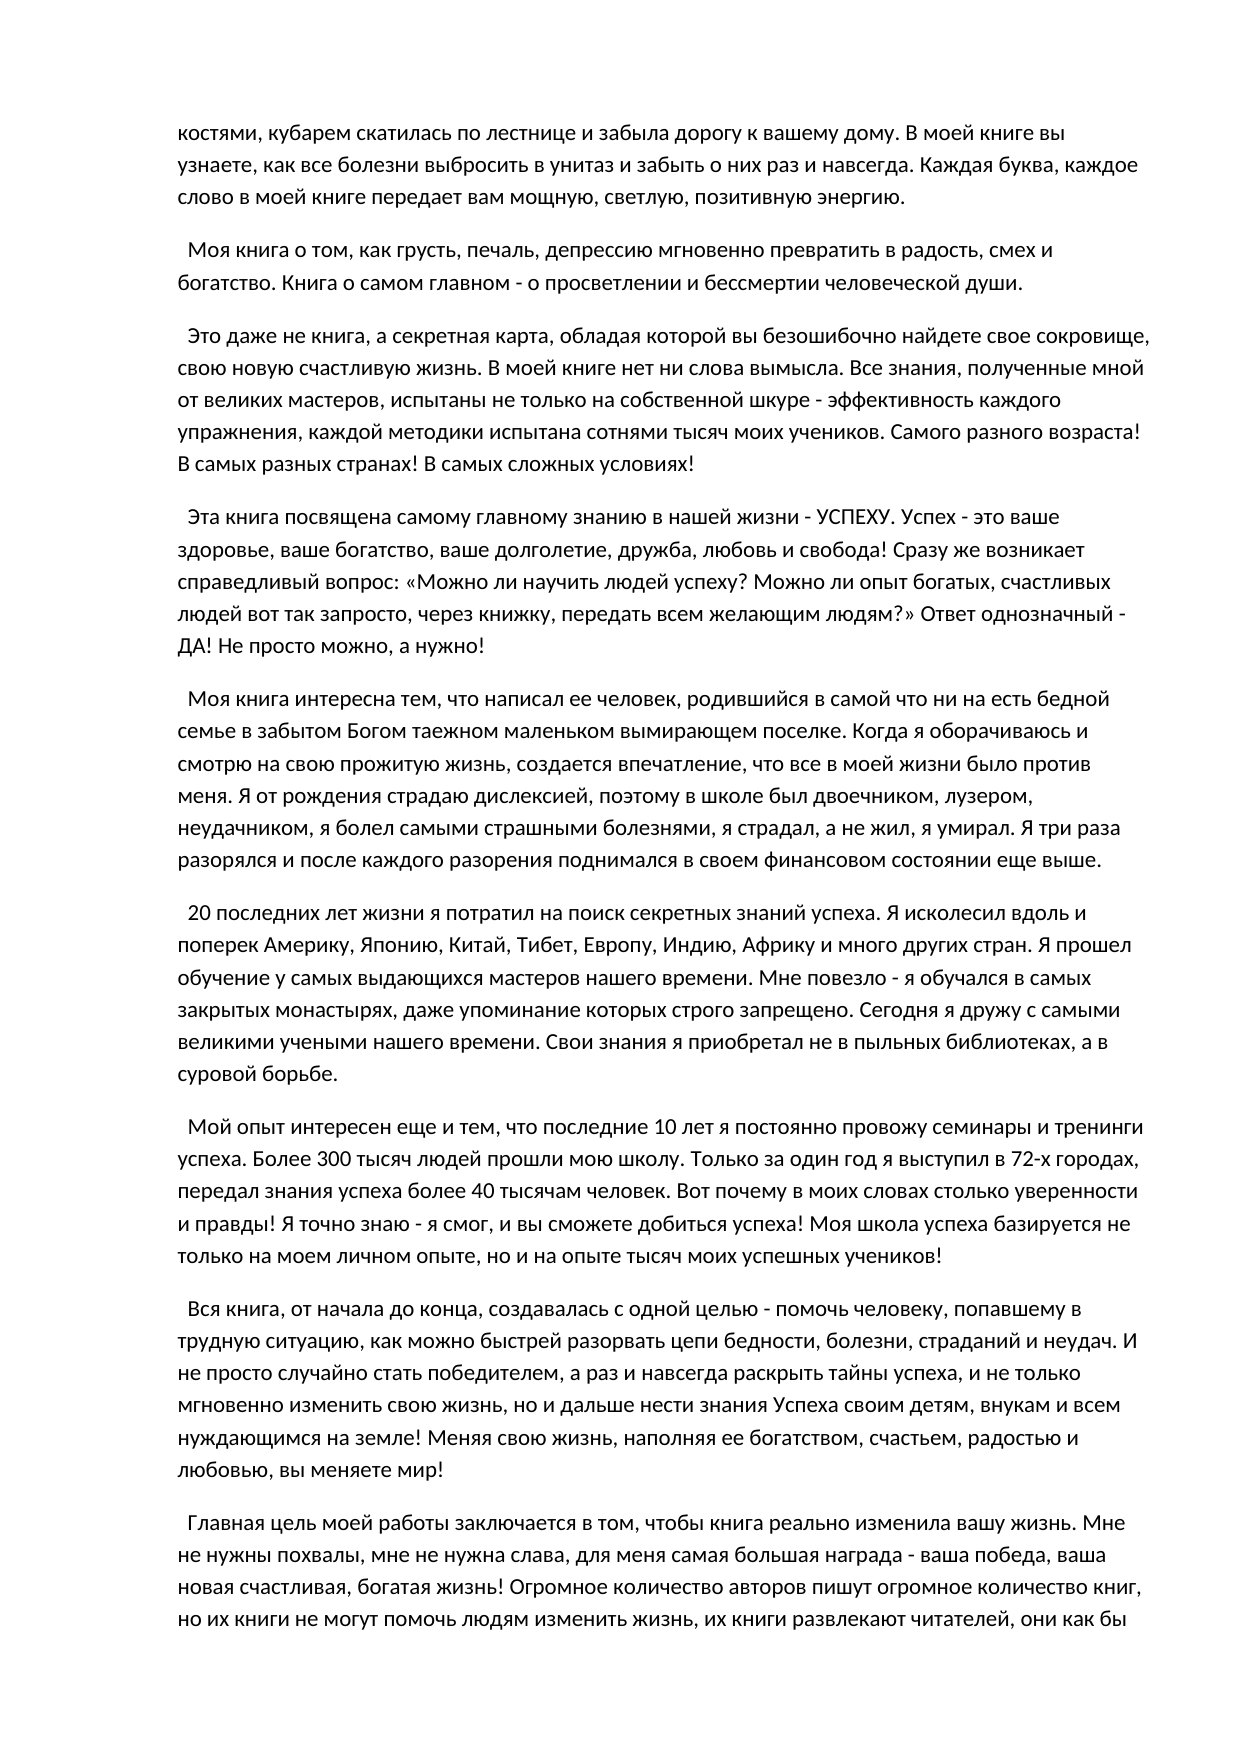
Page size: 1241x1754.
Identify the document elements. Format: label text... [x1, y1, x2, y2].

text Это даже не книга, а секретная карта, обладая которой вы безошибочно найдете свое сокровище, свою новую счастливую жизнь. В моей книге нет ни слова вымысла. Все знания, полученные мной от великих мастеров, испытаны не только на собственной шкуре - эффективность каждого упражнения, каждой методики испытана сотнями тысяч моих учеников. Самого разного возраста! В самых разных странах! В самых сложных условиях! [177, 321, 1152, 477]
text Эта книга посвящена самому главному знанию в нашей жизни - УСПЕХУ. Успех - это ваше здоровье, ваше богатство, ваше долголетие, дружба, любовь и свобода! Сразу же возникает справедливый вопрос: «Можно ли научить людей успеху? Можно ли опыт богатых, счастливых людей вот так запросто, через книжку, передать всем желающим людям?» Ответ однозначный - ДА! Не просто можно, а нужно! [177, 502, 1152, 659]
text Вся книга, от начала до конца, создавалась с одной целью - помочь человеку, попавшему в трудную ситуацию, как можно быстрей разорвать цепи бедности, болезни, страданий и неудач. И не просто случайно стать победителем, а раз и навсегда раскрыть тайны успеха, и не только мгновенно изменить свою жизнь, но и дальше нести знания Успеха своим детям, внукам и всем нуждающимся на земле! Меняя свою жизнь, наполняя ее богатством, счастьем, радостью и любовью, вы меняете мир! [177, 1294, 1152, 1483]
text Моя книга о том, как грусть, печаль, депрессию мгновенно превратить в радость, смех и богатство. Книга о самом главном - о просветлении и бессмертии человеческой души. [177, 236, 1152, 296]
text 20 последних лет жизни я потратил на поиск секретных знаний успеха. Я исколесил вдоль и поперек Америку, Японию, Китай, Тибет, Европу, Индию, Африку и много других стран. Я прошел обучение у самых выдающихся мастеров нашего времени. Мне повезло - я обучался в самых закрытых монастырях, даже упоминание которых строго запрещено. Сегодня я дружу с самыми великими учеными нашего времени. Свои знания я приобретал не в пыльных библиотеках, а в суровой борьбе. [177, 898, 1152, 1087]
text Моя книга интересна тем, что написал ее человек, родившийся в самой что ни на есть бедной семье в забытом Богом таежном маленьком вымирающем поселке. Когда я оборачиваюсь и смотрю на свою прожитую жизнь, создается впечатление, что все в моей жизни было против меня. Я от рождения страдаю дислексией, поэтому в школе был двоечником, лузером, неудачником, я болел самыми страшными болезнями, я страдал, а не жил, я умирал. Я три раза разорялся и после каждого разорения поднимался в своем финансовом состоянии еще выше. [177, 684, 1152, 873]
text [177, 1508, 1152, 1632]
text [177, 118, 1152, 211]
text Мой опыт интересен еще и тем, что последние 10 лет я постоянно провожу семинары и тренинги успеха. Более 300 тысяч людей прошли мою школу. Только за один год я выступил в 72-х городах, передал знания успеха более 40 тысячам человек. Вот почему в моих словах столько уверенности и правды! Я точно знаю - я смог, и вы сможете добиться успеха! Моя школа успеха базируется не только на моем личном опыте, но и на опыте тысяч моих успешных учеников! [177, 1112, 1152, 1269]
